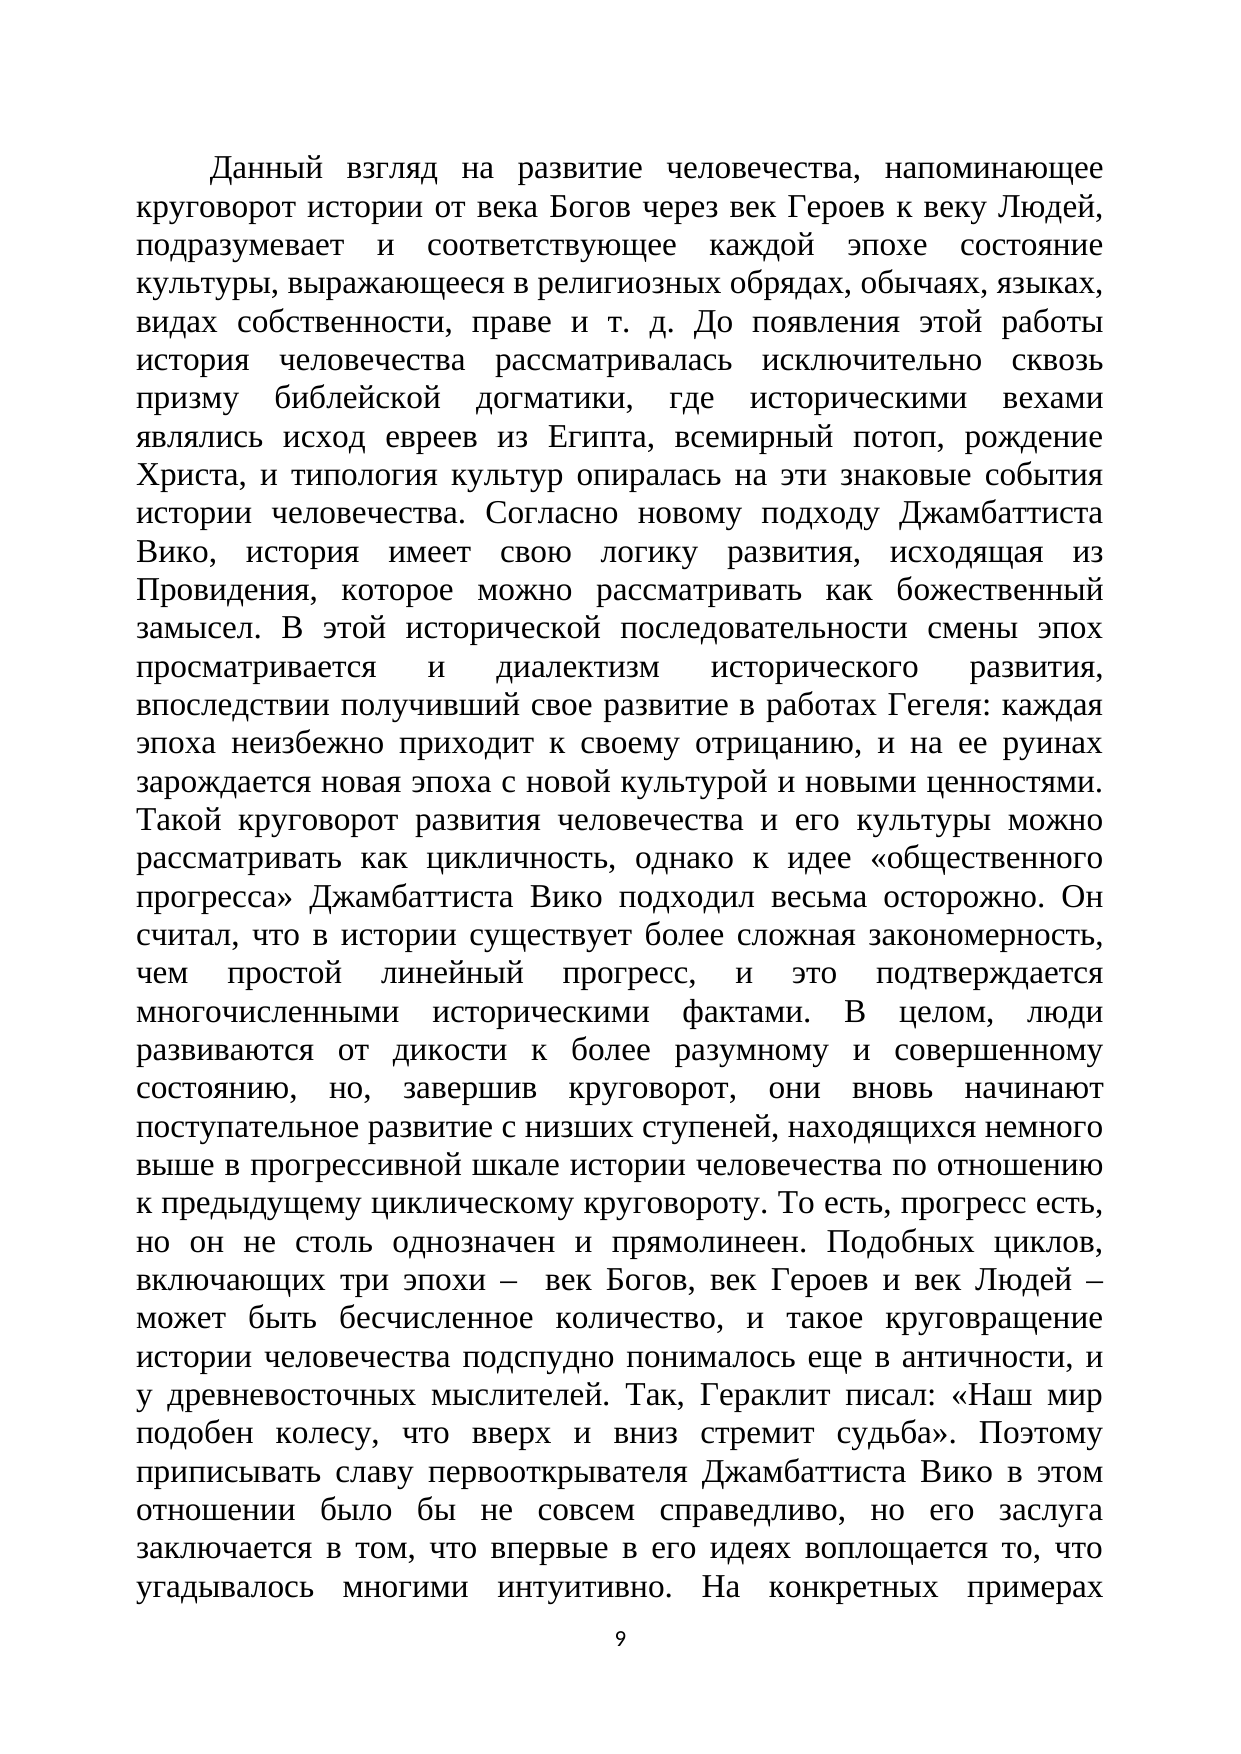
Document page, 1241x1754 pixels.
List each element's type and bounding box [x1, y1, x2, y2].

text [136, 148, 1104, 1604]
